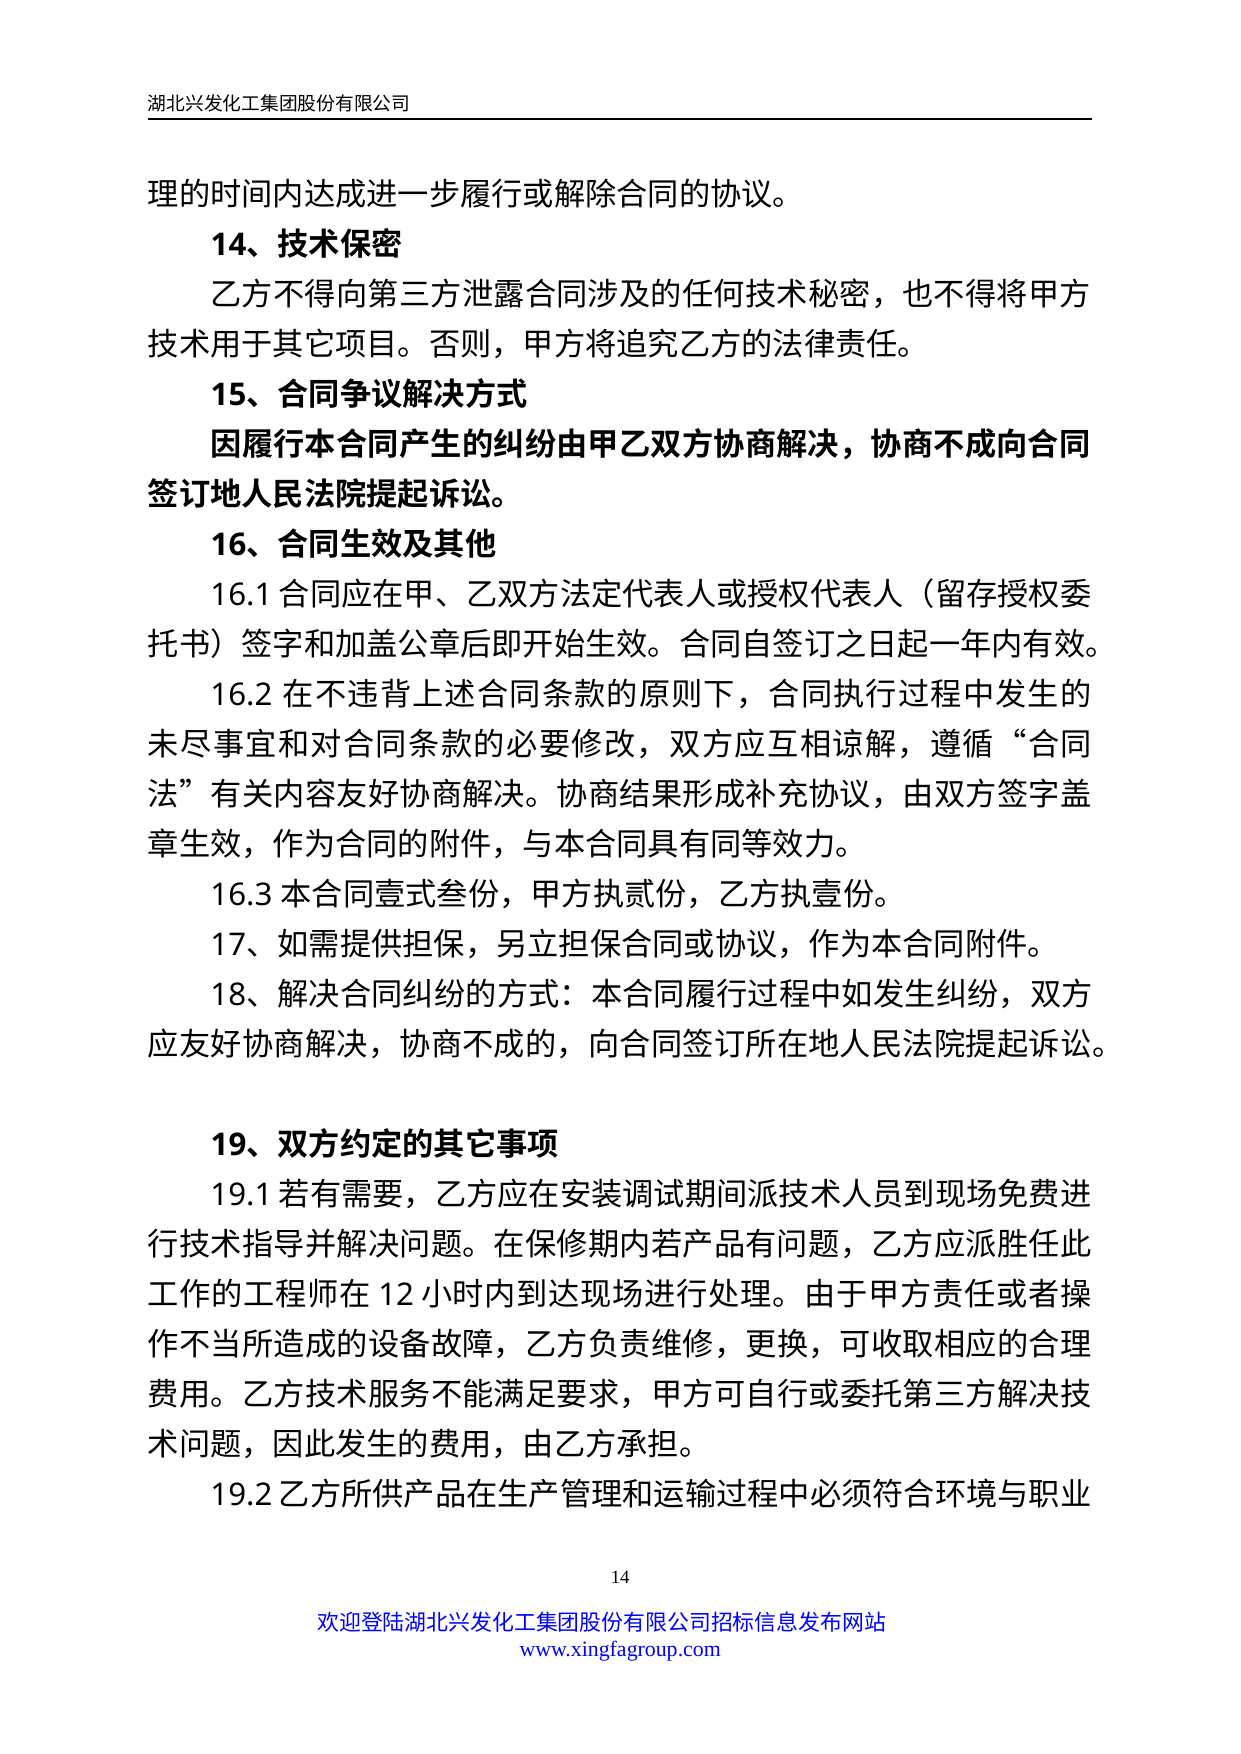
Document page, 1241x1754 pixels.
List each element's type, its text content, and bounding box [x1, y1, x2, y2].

text 17、如需提供担保，另立担保合同或协议，作为本合同附件。 [148, 915, 1092, 965]
text 16.1合同应在甲、乙双方法定代表人或授权代表人（留存授权委托书）签字和加盖公章后即开始生效。合同自签订之日起一年内有效。 [148, 565, 1092, 665]
text 14、技术保密 [148, 215, 1092, 265]
text 乙方不得向第三方泄露合同涉及的任何技术秘密，也不得将甲方技术用于其它项目。否则，甲方将追究乙方的法律责任。 [148, 265, 1092, 365]
text 18、解决合同纠纷的方式：本合同履行过程中如发生纠纷，双方应友好协商解决，协商不成的，向合同签订所在地人民法院提起诉讼。 [148, 965, 1092, 1115]
text 19、双方约定的其它事项 [148, 1115, 1092, 1165]
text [148, 1465, 1092, 1515]
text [148, 165, 1092, 215]
text 16、合同生效及其他 [148, 515, 1092, 565]
text 16.3 本合同壹式叁份，甲方执贰份，乙方执壹份。 [148, 865, 1092, 915]
list 因履行本合同产生的纠纷由甲乙双方协商解决，协商不成向合同签订地人民法院提起诉讼。 [148, 415, 1092, 515]
text 16.2 在不违背上述合同条款的原则下，合同执行过程中发生的未尽事宜和对合同条款的必要修改，双方应互相谅解，遵循“合同法”有关内容友好协商解决。协商结果形成补充协议，由双方签字盖章生效，作为合同的附件，与本合同具有同等效力。 [148, 665, 1092, 865]
text 19.1若有需要，乙方应在安装调试期间派技术人员到现场免费进行技术指导并解决问题。在保修期内若产品有问题，乙方应派胜任此工作的工程师在12小时内到达现场进行处理。由于甲方责任或者操作不当所造成的设备故障，乙方负责维修，更换，可收取相应的合理费用。乙方技术服务不能满足要求，甲方可自行或委托第三方解决技术问题，因此发生的费用，由乙方承担。 [148, 1165, 1092, 1465]
text 15、合同争议解决方式 [148, 365, 1092, 415]
